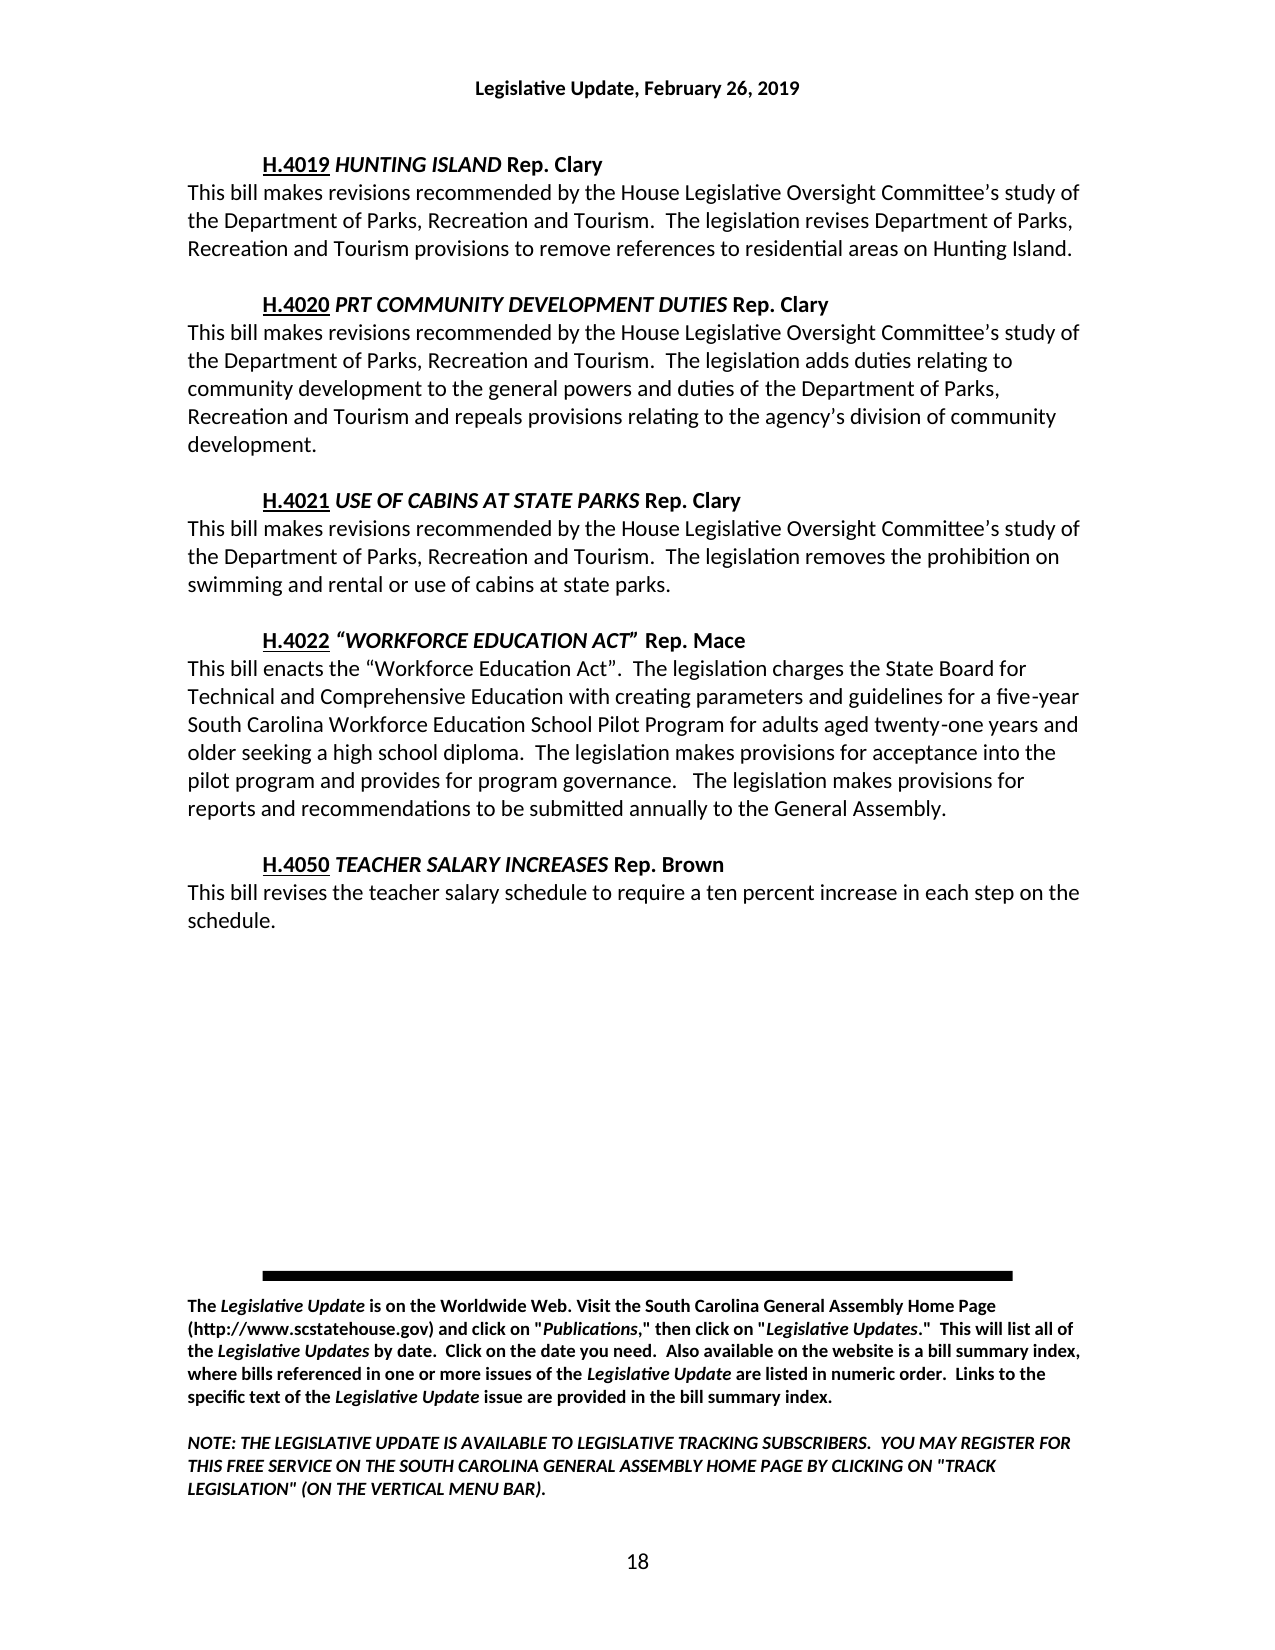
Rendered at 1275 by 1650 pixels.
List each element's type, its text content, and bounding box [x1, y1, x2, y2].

text NOTE: THE LEGISLATIVE UPDATE IS AVAILABLE TO LEGISLATIVE TRACKING SUBSCRIBERS. YOU MAY REGISTER FOR THIS FREE SERVICE ON THE SOUTH CAROLINA GENERAL ASSEMBLY HOME PAGE BY CLICKING ON "TRACK LEGISLATION" (ON THE VERTICAL MENU BAR). [187, 1431, 1087, 1500]
text This bill makes revisions recommended by the House Legislative Oversight Committee’s study of the Department of Parks, Recreation and Tourism. The legislation revises Department of Parks, Recreation and Tourism provisions to remove references to residential areas on Hunting Island. [187, 178, 1087, 262]
text H.4022 “WORKFORCE EDUCATION ACT” Rep. Mace [187, 626, 1087, 654]
text H.4050 TEACHER SALARY INCREASES Rep. Brown [187, 851, 1087, 878]
text H.4020 PRT COMMUNITY DEVELOPMENT DUTIES Rep. Clary [187, 290, 1087, 318]
text This bill makes revisions recommended by the House Legislative Oversight Committee’s study of the Department of Parks, Recreation and Tourism. The legislation removes the prohibition on swimming and rental or use of cabins at state parks. [187, 514, 1087, 598]
text H.4019 HUNTING ISLAND Rep. Clary [187, 150, 1087, 178]
text The Legislative Update is on the Worldwide Web. Visit the South Carolina General Assembly Home Page (http://www.scstatehouse.gov) and click on "Publications," then click on "Legislative Updates." This will list all of the Legislative Updates by date. Click on the date you need. Also available on the website is a bill summary index, where bills referenced in one or more issues of the Legislative Update are listed in numeric order. Links to the specific text of the Legislative Update issue are provided in the bill summary index. [187, 1294, 1087, 1408]
text H.4021 USE OF CABINS AT STATE PARKS Rep. Clary [187, 486, 1087, 514]
text This bill enacts the “Workforce Education Act”. The legislation charges the State Board for Technical and Comprehensive Education with creating parameters and guidelines for a five-year South Carolina Workforce Education School Pilot Program for adults aged twenty-one years and older seeking a high school diploma. The legislation makes provisions for acceptance into the pilot program and provides for program governance. The legislation makes provisions for reports and recommendations to be submitted annually to the General Assembly. [187, 654, 1087, 822]
text This bill revises the teacher salary schedule to require a ten percent increase in each step on the schedule. [187, 878, 1087, 934]
text This bill makes revisions recommended by the House Legislative Oversight Committee’s study of the Department of Parks, Recreation and Tourism. The legislation adds duties relating to community development to the general powers and duties of the Department of Parks, Recreation and Tourism and repeals provisions relating to the agency’s division of community development. [187, 318, 1087, 458]
